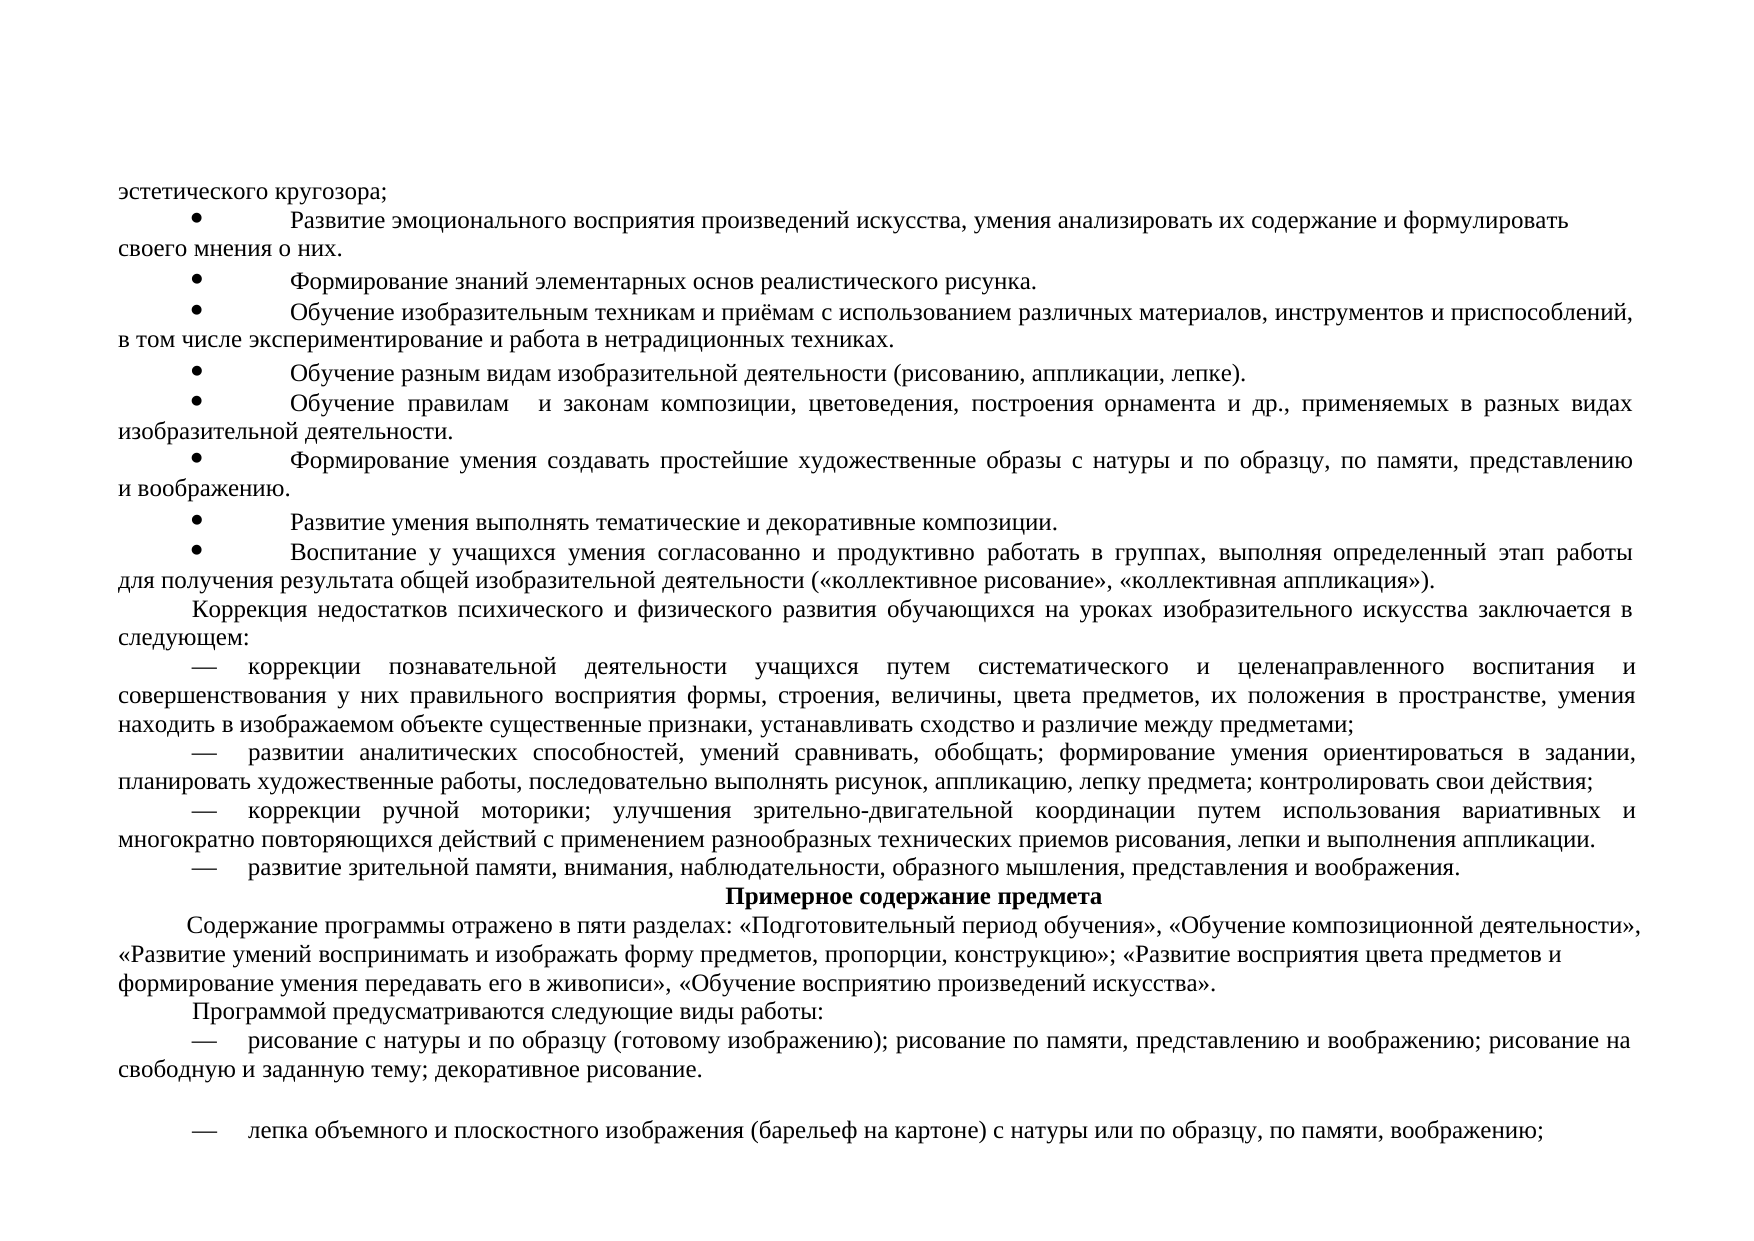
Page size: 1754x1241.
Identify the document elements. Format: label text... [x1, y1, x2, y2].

text Содержание программы отражено в пяти разделах: «Подготовительный период обучения», «Обучение композиционной деятельности», [179, 910, 1648, 939]
text «Развитие умений воспринимать и изображать форму предметов, пропорции, конструкцию»; «Развитие восприятия цвета предметов и формирование умения передавать его в живописи», «Обучение восприятию произведений искусства». [118, 939, 1648, 996]
text эстетического кругозора; [118, 176, 1648, 205]
list развитии аналитических способностей, умений сравнивать, обобщать; формирование умения ориентироваться в задании, планировать художественные работы, последовательно выполнять рисунок, аппликацию, лепку предмета; контролировать свои действия; [118, 737, 1636, 795]
list коррекции ручной моторики; улучшения зрительно-двигательной координации путем использования вариативных и многократно повторяющихся действий с применением разнообразных технических приемов рисования, лепки и выполнения аппликации. [118, 795, 1636, 852]
list Обучение правилам и законам композиции, цветоведения, построения орнамента и др., применяемых в разных видах изобразительной деятельности. [118, 389, 1636, 445]
list Развитие эмоционального восприятия произведений искусства, умения анализировать их содержание и формулировать своего мнения о них. [118, 206, 1636, 262]
list Формирование знаний элементарных основ реалистического рисунка. [192, 262, 1648, 297]
list коррекции познавательной деятельности учащихся путем систематического и целенаправленного воспитания и совершенствования у них правильного восприятия формы, строения, величины, цвета предметов, их положения в пространстве, умения находить в изображаемом объекте существенные признаки, устанавливать сходство и различие между предметами; [118, 651, 1636, 737]
list Развитие умения выполнять тематические и декоративные композиции. [192, 502, 1648, 537]
text Коррекция недостатков психического и физического развития обучающихся на уроках изобразительного искусства заключается в следующем: [118, 594, 1635, 651]
list рисование с натуры и по образцу (готовому изображению); рисование по памяти, представлению и воображению; рисование на свободную и заданную тему; декоративное рисование. [118, 1025, 1636, 1083]
list Формирование умения создавать простейшие художественные образы с натуры и по образцу, по памяти, представлению и воображению. [118, 446, 1636, 502]
list развитие зрительной памяти, внимания, наблюдательности, образного мышления, представления и воображения. [192, 852, 1648, 881]
list Обучение изобразительным техникам и приёмам с использованием различных материалов, инструментов и приспособлений, в том числе экспериментирование и работа в нетрадиционных техниках. [118, 297, 1636, 353]
list Воспитание у учащихся умения согласованно и продуктивно работать в группах, выполняя определенный этап работы для получения результата общей изобразительной деятельности («коллективное рисование», «коллективная аппликация»). [118, 537, 1636, 593]
text Программой предусматриваются следующие виды работы: [192, 996, 1648, 1025]
subtitle Примерное содержание предмета [179, 882, 1648, 910]
list Обучение разным видам изобразительной деятельности (рисованию, аппликации, лепке). [192, 353, 1648, 388]
